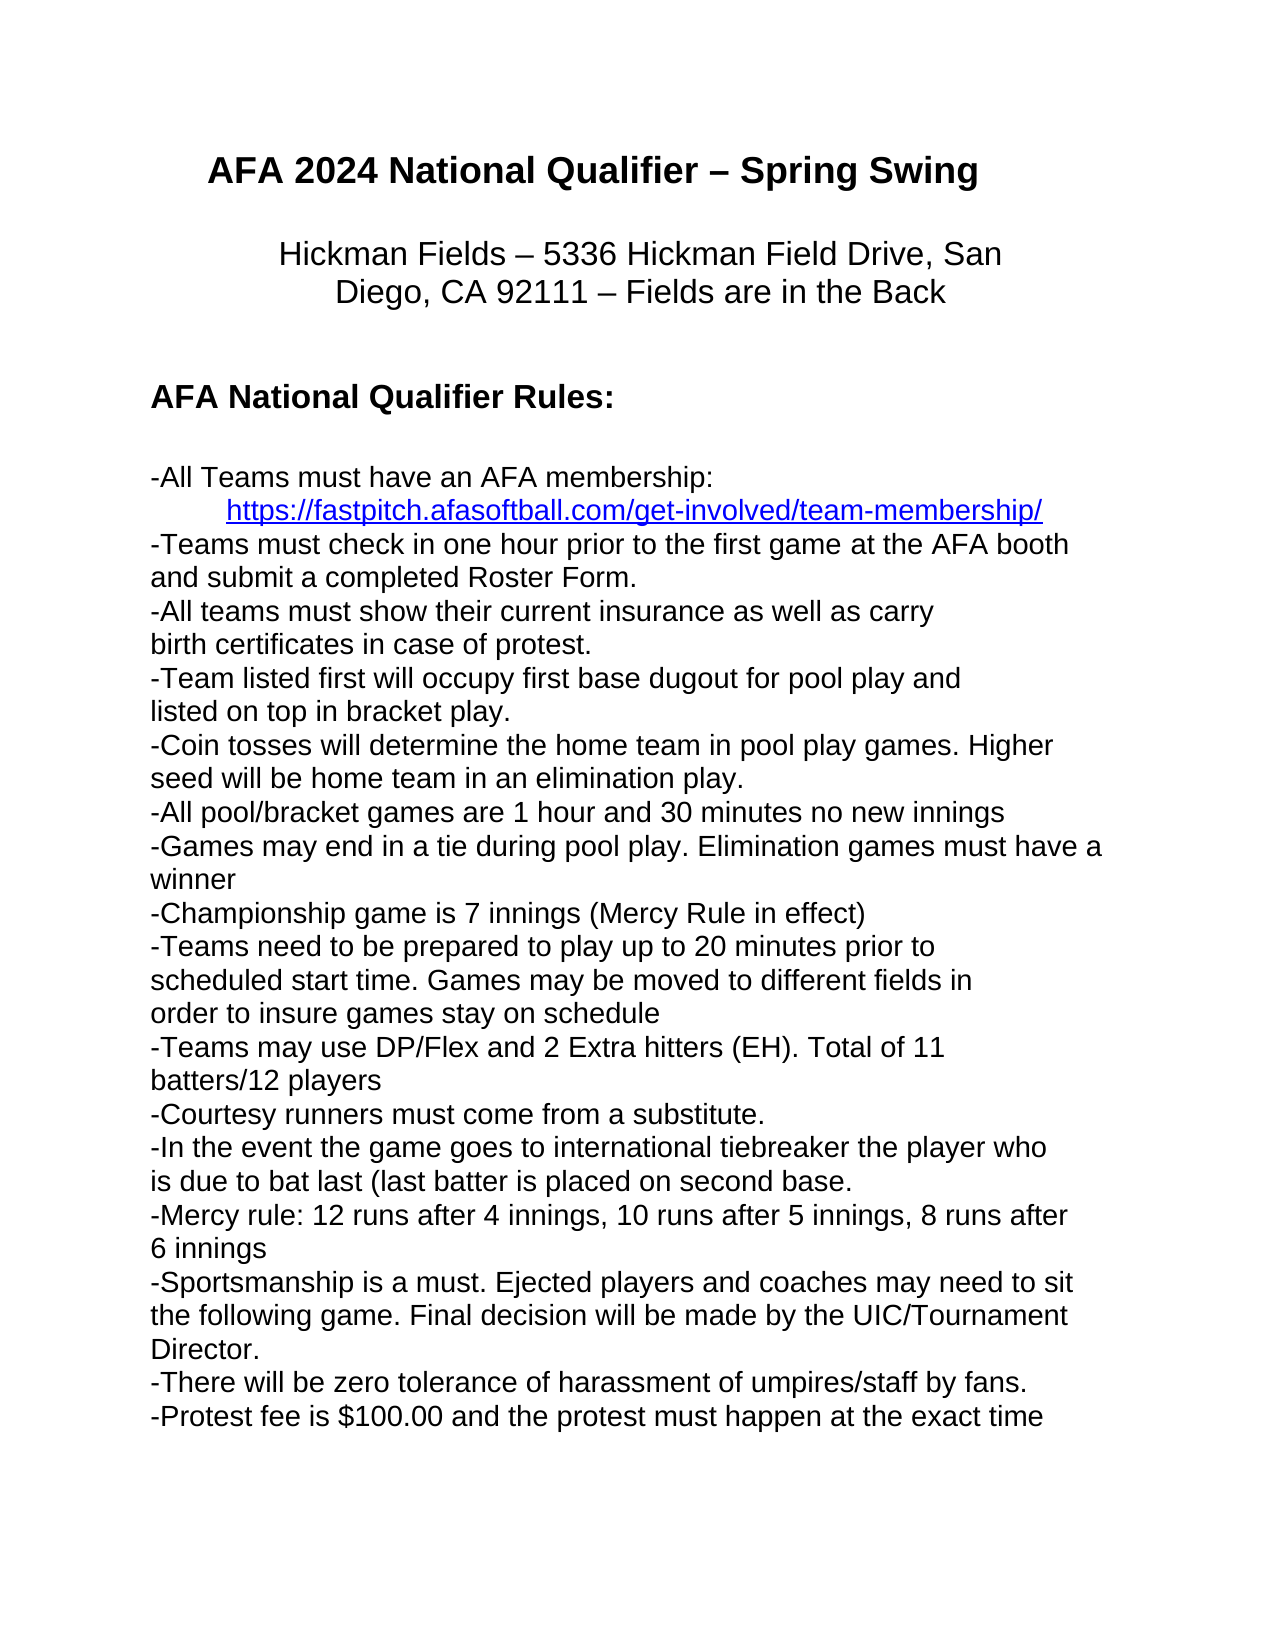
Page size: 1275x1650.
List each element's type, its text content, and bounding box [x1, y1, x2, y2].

text -Courtesy runners must come from a substitute. [150, 1097, 1033, 1130]
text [150, 1399, 1072, 1432]
text -Sportsmanship is a must. Ejected players and coaches may need to sit the following game. Final decision will be made by the UIC/Tournament Director. [150, 1264, 1079, 1365]
text -Championship game is 7 innings (Mercy Rule in effect) [150, 896, 1107, 929]
text AFA National Qualifier Rules: [150, 377, 844, 416]
text Hickman Fields – 5336 Hickman Field Drive, San Diego, CA 92111 – Fields are in the Back [244, 234, 1037, 311]
text -There will be zero tolerance of harassment of umpires/staff by fans. [150, 1365, 1072, 1399]
text AFA 2024 National Qualifier – Spring Swing [150, 148, 1037, 191]
text -Team listed first will occupy first base dugout for pool play and listed on top in bracket play. [150, 661, 986, 728]
text -All Teams must have an AFA membership: [150, 459, 1113, 493]
text -Teams may use DP/Flex and 2 Extra hitters (EH). Total of 11 batters/12 players [150, 1030, 1033, 1097]
text -Mercy rule: 12 runs after 4 innings, 10 runs after 5 innings, 8 runs after 6 innings [150, 1197, 1079, 1264]
text -Teams must check in one hour prior to the first game at the AFA booth and submit a completed Roster Form. [150, 527, 1113, 594]
text -Coin tosses will determine the home team in pool play games. Higher seed will be home team in an elimination play. [150, 728, 1095, 795]
text -Teams need to be prepared to play up to 20 minutes prior to scheduled start time. Games may be moved to different fields in order to insure games stay on schedule [150, 929, 1033, 1030]
text -All teams must show their current insurance as well as carry birth certificates in case of protest. [150, 594, 986, 661]
text https://fastpitch.afasoftball.com/get-involved/team-membership/ [226, 493, 1113, 527]
text -Games may end in a tie during pool play. Elimination games must have a winner [150, 828, 1113, 896]
text -In the event the game goes to international tiebreaker the player who is due to bat last (last batter is placed on second base. [150, 1130, 1066, 1197]
text -All pool/bracket games are 1 hour and 30 minutes no new innings [150, 795, 1113, 828]
